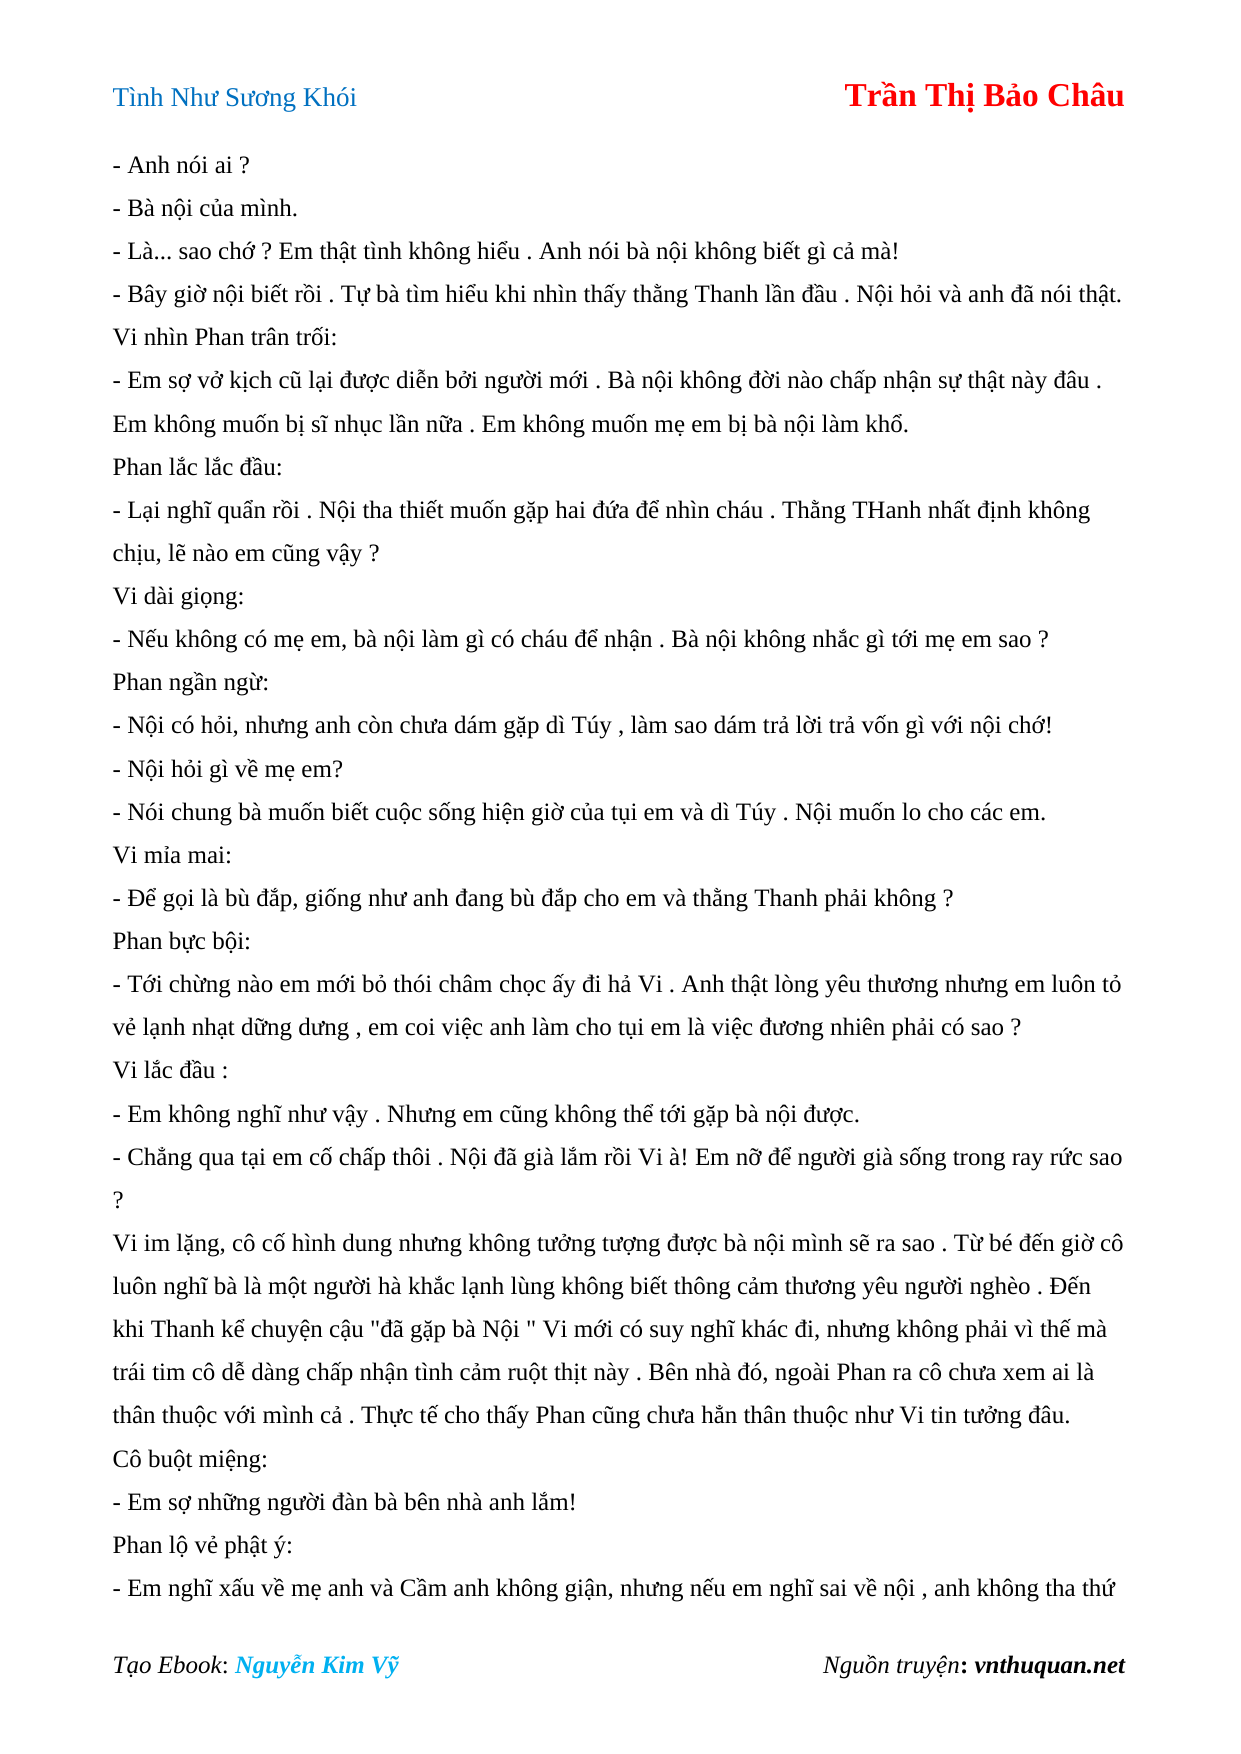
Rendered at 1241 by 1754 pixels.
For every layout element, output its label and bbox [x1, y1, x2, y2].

text [112, 150, 1128, 1602]
